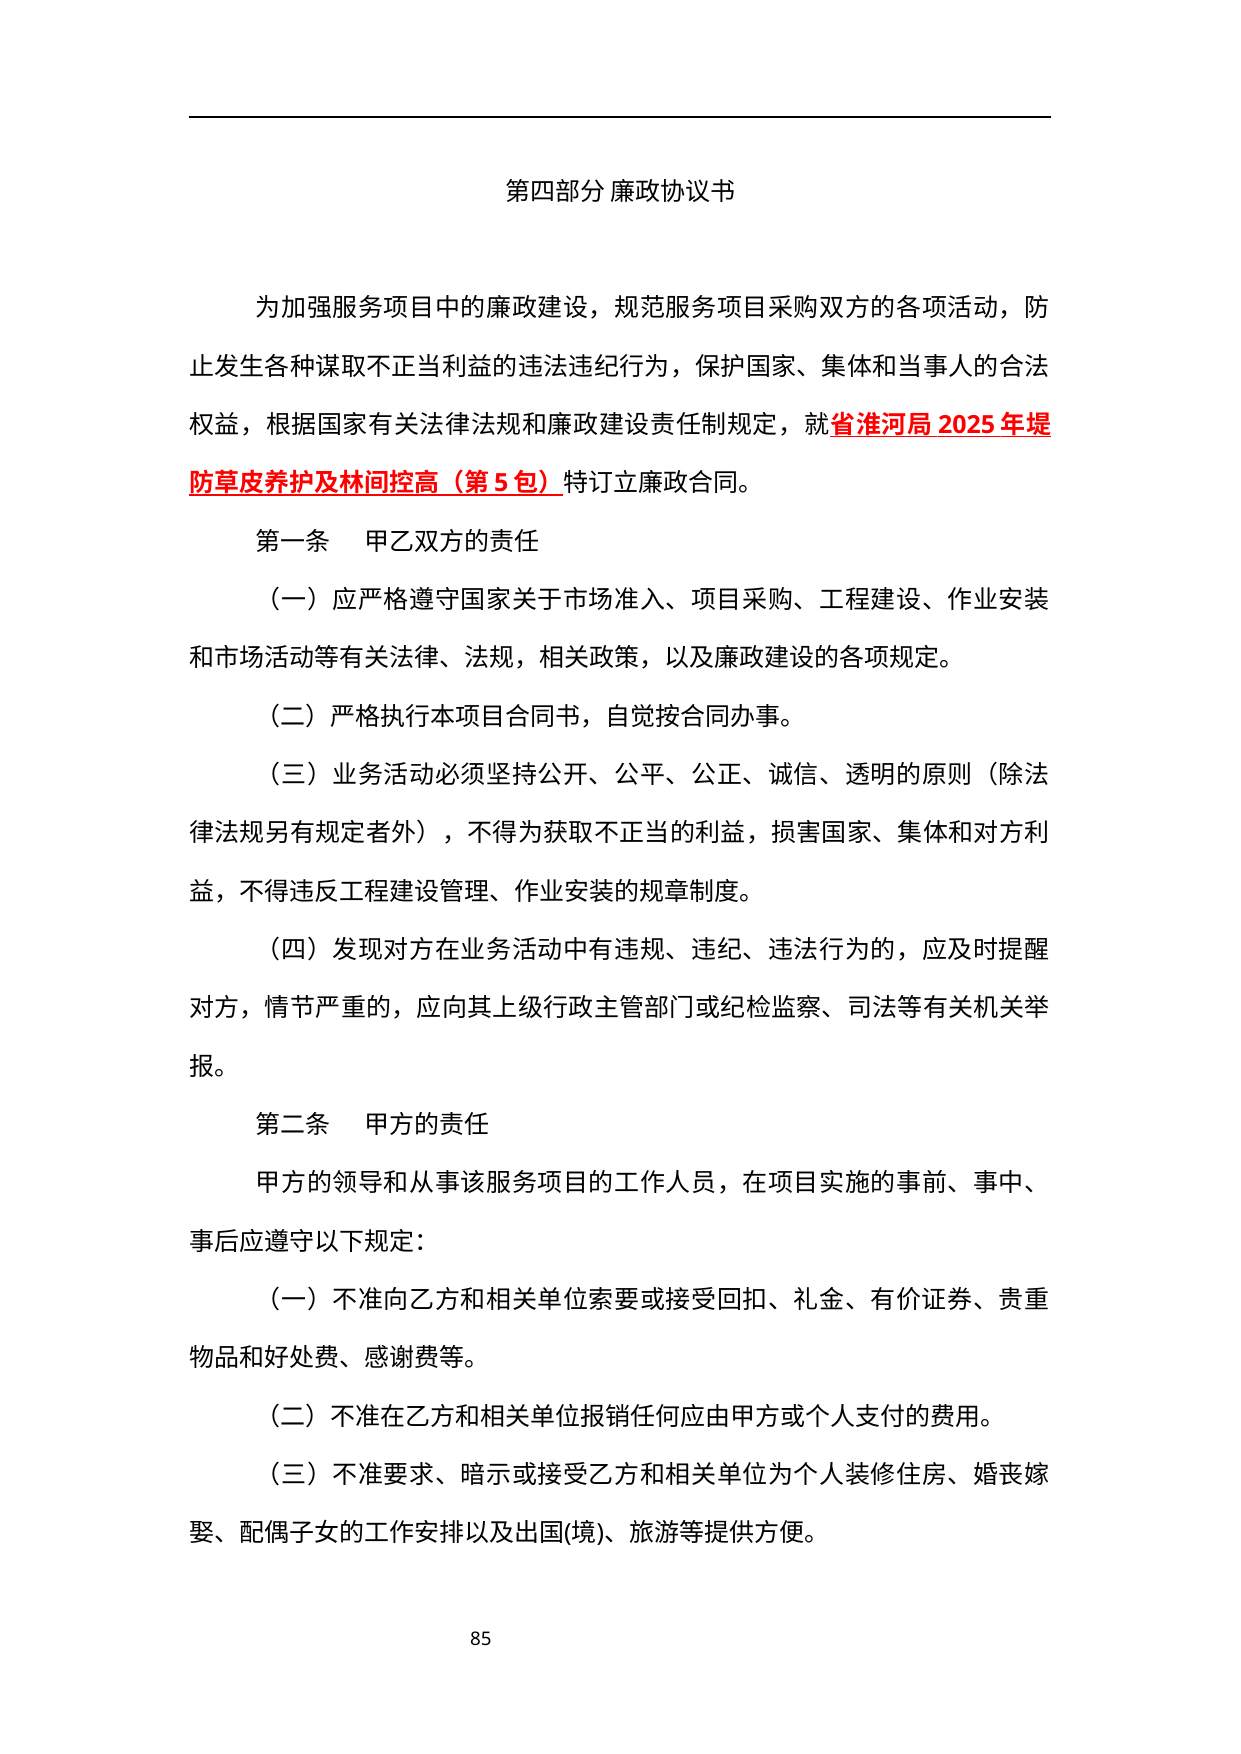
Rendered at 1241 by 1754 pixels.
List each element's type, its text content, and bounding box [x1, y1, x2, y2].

text 第二条 甲方的责任 [189, 1087, 1051, 1145]
text 第一条 甲乙双方的责任 [189, 503, 1051, 562]
text （一）不准向乙方和相关单位索要或接受回扣、礼金、有价证券、贵重物品和好处费、感谢费等。 [189, 1262, 1051, 1378]
text （三）不准要求、暗示或接受乙方和相关单位为个人装修住房、婚丧嫁娶、配偶子女的工作安排以及出国(境)、旅游等提供方便。 [189, 1437, 1051, 1553]
text （二）不准在乙方和相关单位报销任何应由甲方或个人支付的费用。 [189, 1378, 1051, 1437]
text 甲方的领导和从事该服务项目的工作人员，在项目实施的事前、事中、事后应遵守以下规定： [189, 1145, 1051, 1262]
text （四）发现对方在业务活动中有违规、违纪、违法行为的，应及时提醒对方，情节严重的，应向其上级行政主管部门或纪检监察、司法等有关机关举报。 [189, 912, 1051, 1087]
text 为加强服务项目中的廉政建设，规范服务项目采购双方的各项活动，防止发生各种谋取不正当利益的违法违纪行为，保护国家、集体和当事人的合法权益，根据国家有关法律法规和廉政建设责任制规定，就省淮河局2025年堤防草皮养护及林间控高（第5包）特订立廉政合同。 [189, 270, 1051, 503]
text （二）严格执行本项目合同书，自觉按合同办事。 [189, 678, 1051, 737]
text （三）业务活动必须坚持公开、公平、公正、诚信、透明的原则（除法律法规另有规定者外），不得为获取不正当的利益，损害国家、集体和对方利益，不得违反工程建设管理、作业安装的规章制度。 [189, 737, 1051, 912]
text 第四部分 廉政协议书 [189, 153, 1051, 212]
text （一）应严格遵守国家关于市场准入、项目采购、工程建设、作业安装和市场活动等有关法律、法规，相关政策，以及廉政建设的各项规定。 [189, 562, 1051, 678]
